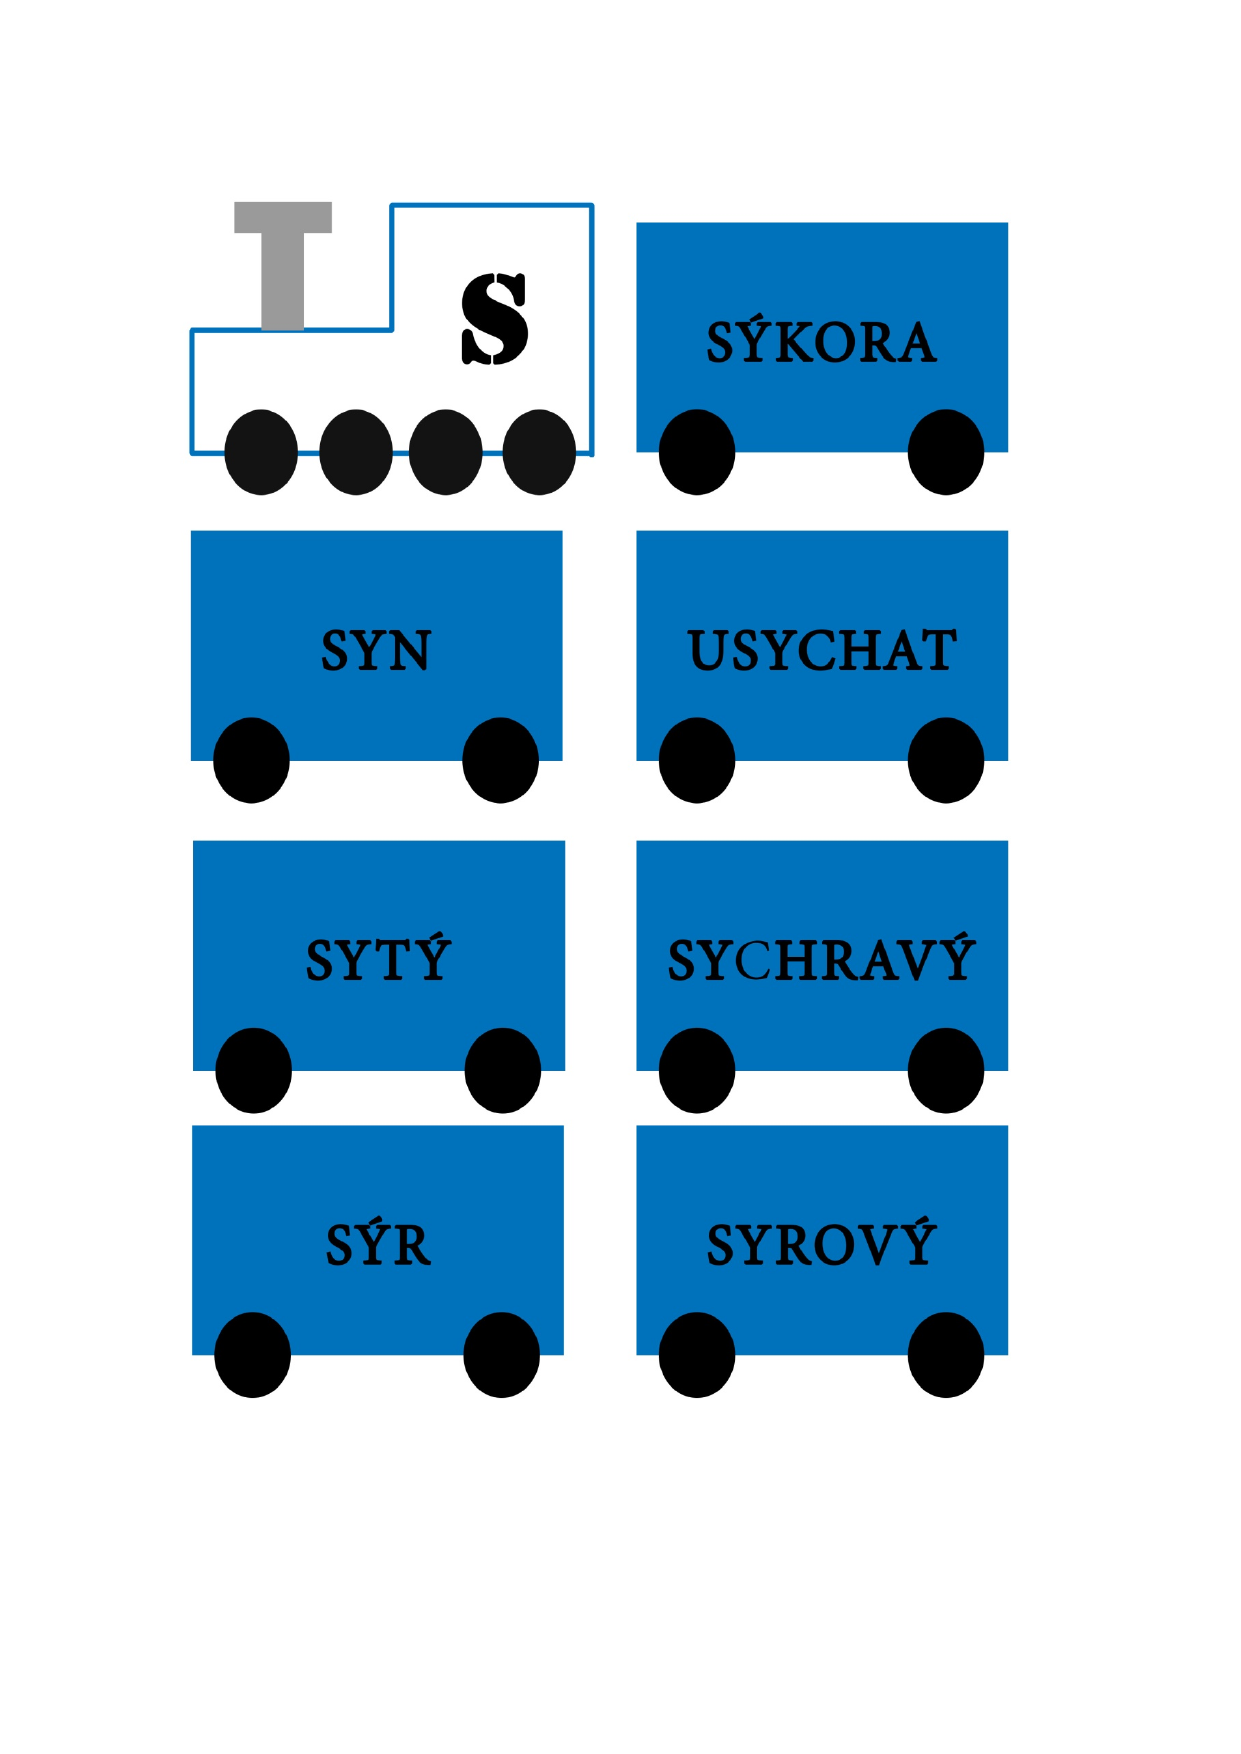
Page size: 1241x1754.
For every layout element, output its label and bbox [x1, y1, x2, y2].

picture [147, 147, 1093, 1485]
